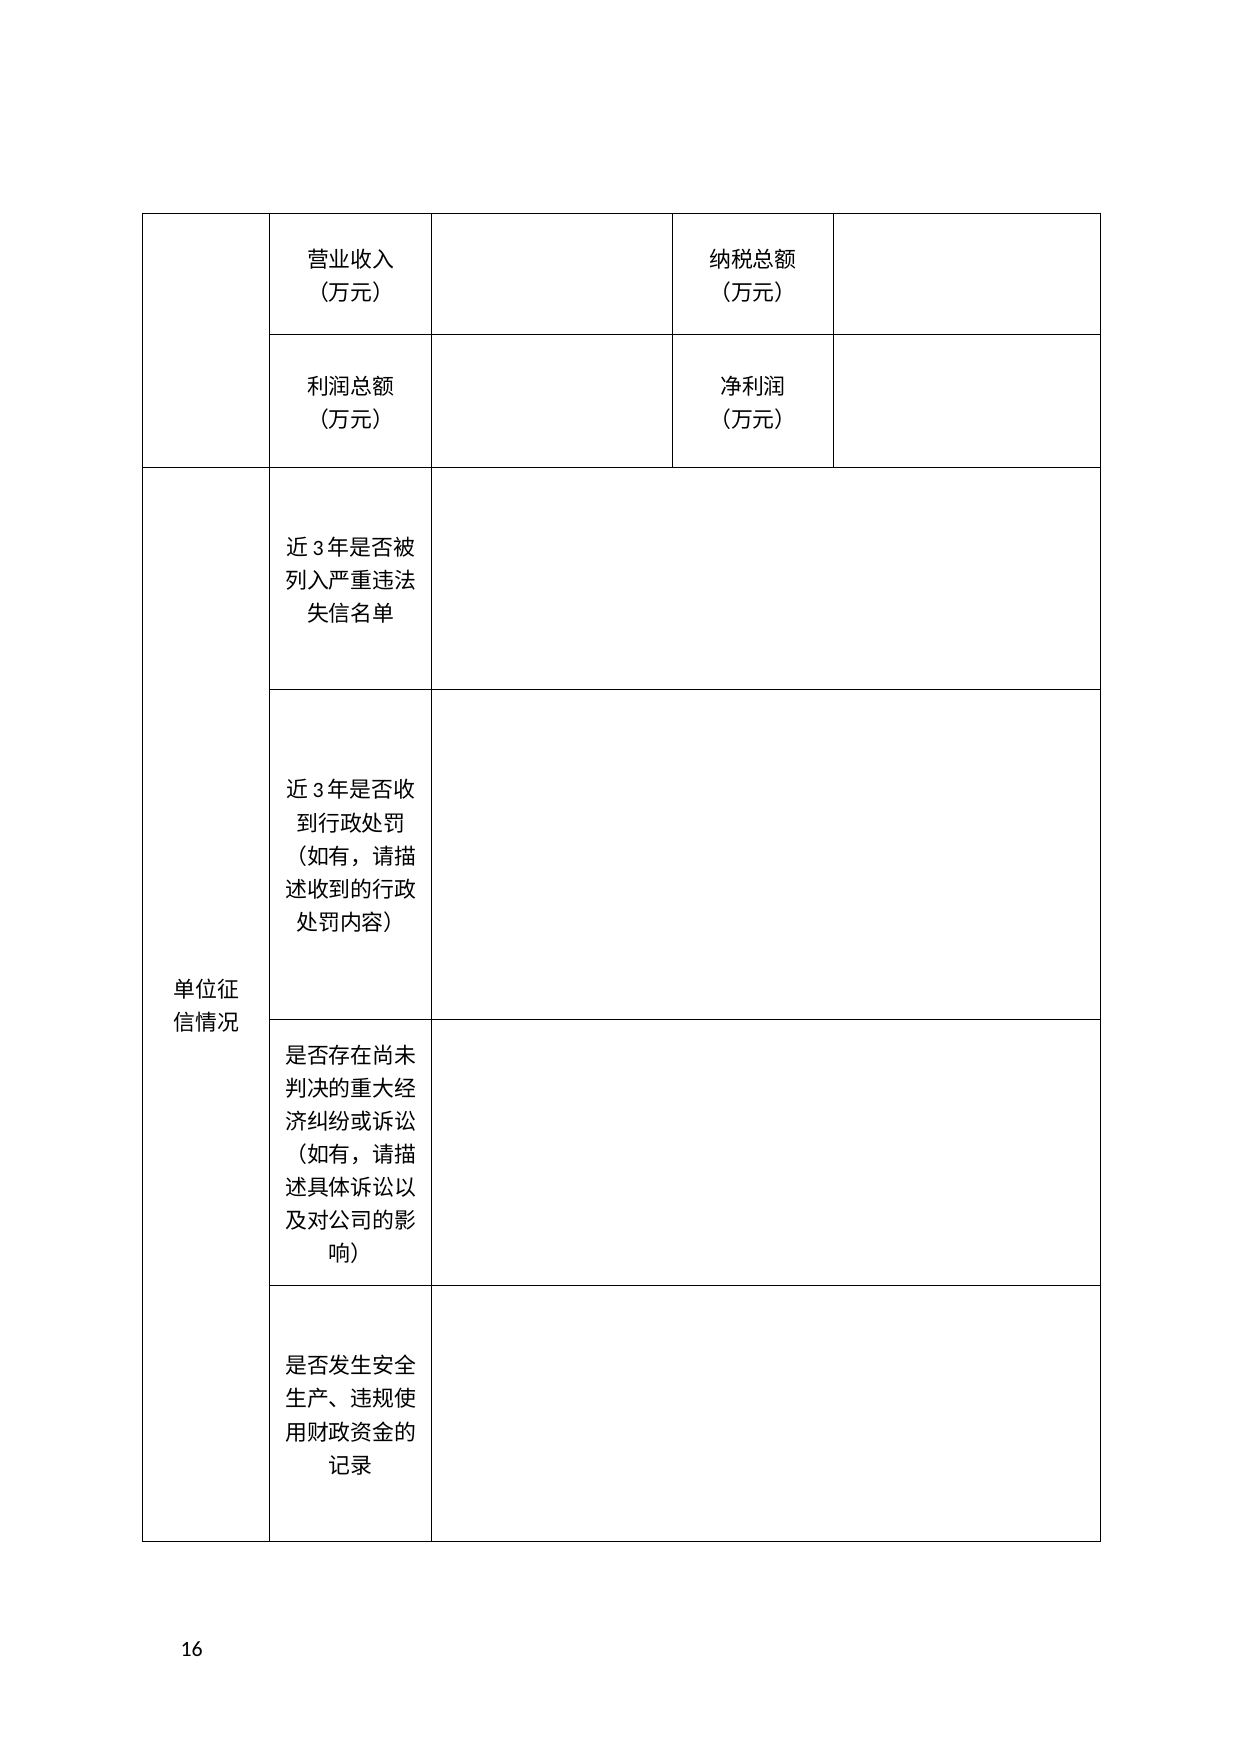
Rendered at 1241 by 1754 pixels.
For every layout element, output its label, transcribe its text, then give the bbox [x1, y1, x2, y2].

table_cell [432, 1286, 1100, 1541]
table_cell [834, 214, 1100, 334]
table_cell 单位征 信情况 [143, 468, 269, 1541]
table_cell 是否发生安全生产、违规使用财政资金的记录 [270, 1286, 431, 1541]
table_cell 是否存在尚未判决的重大经济纠纷或诉讼（如有，请描述具体诉讼以及对公司的影响） [270, 1020, 431, 1285]
table_cell 纳税总额 （万元） [673, 214, 833, 334]
table_cell [432, 335, 672, 467]
table_cell [834, 335, 1100, 467]
table_cell 营业收入 （万元） [270, 214, 431, 334]
table_cell [432, 690, 1100, 1019]
table_cell 利润总额 （万元） [270, 335, 431, 467]
table_cell 近3年是否收到行政处罚（如有，请描述收到的行政处罚内容） [270, 690, 431, 1019]
table_cell [432, 214, 672, 334]
table_cell 近3年是否被列入严重违法失信名单 [270, 468, 431, 689]
table_cell 净利润 （万元） [673, 335, 833, 467]
table_cell [432, 1020, 1100, 1285]
table_cell [432, 468, 1100, 689]
